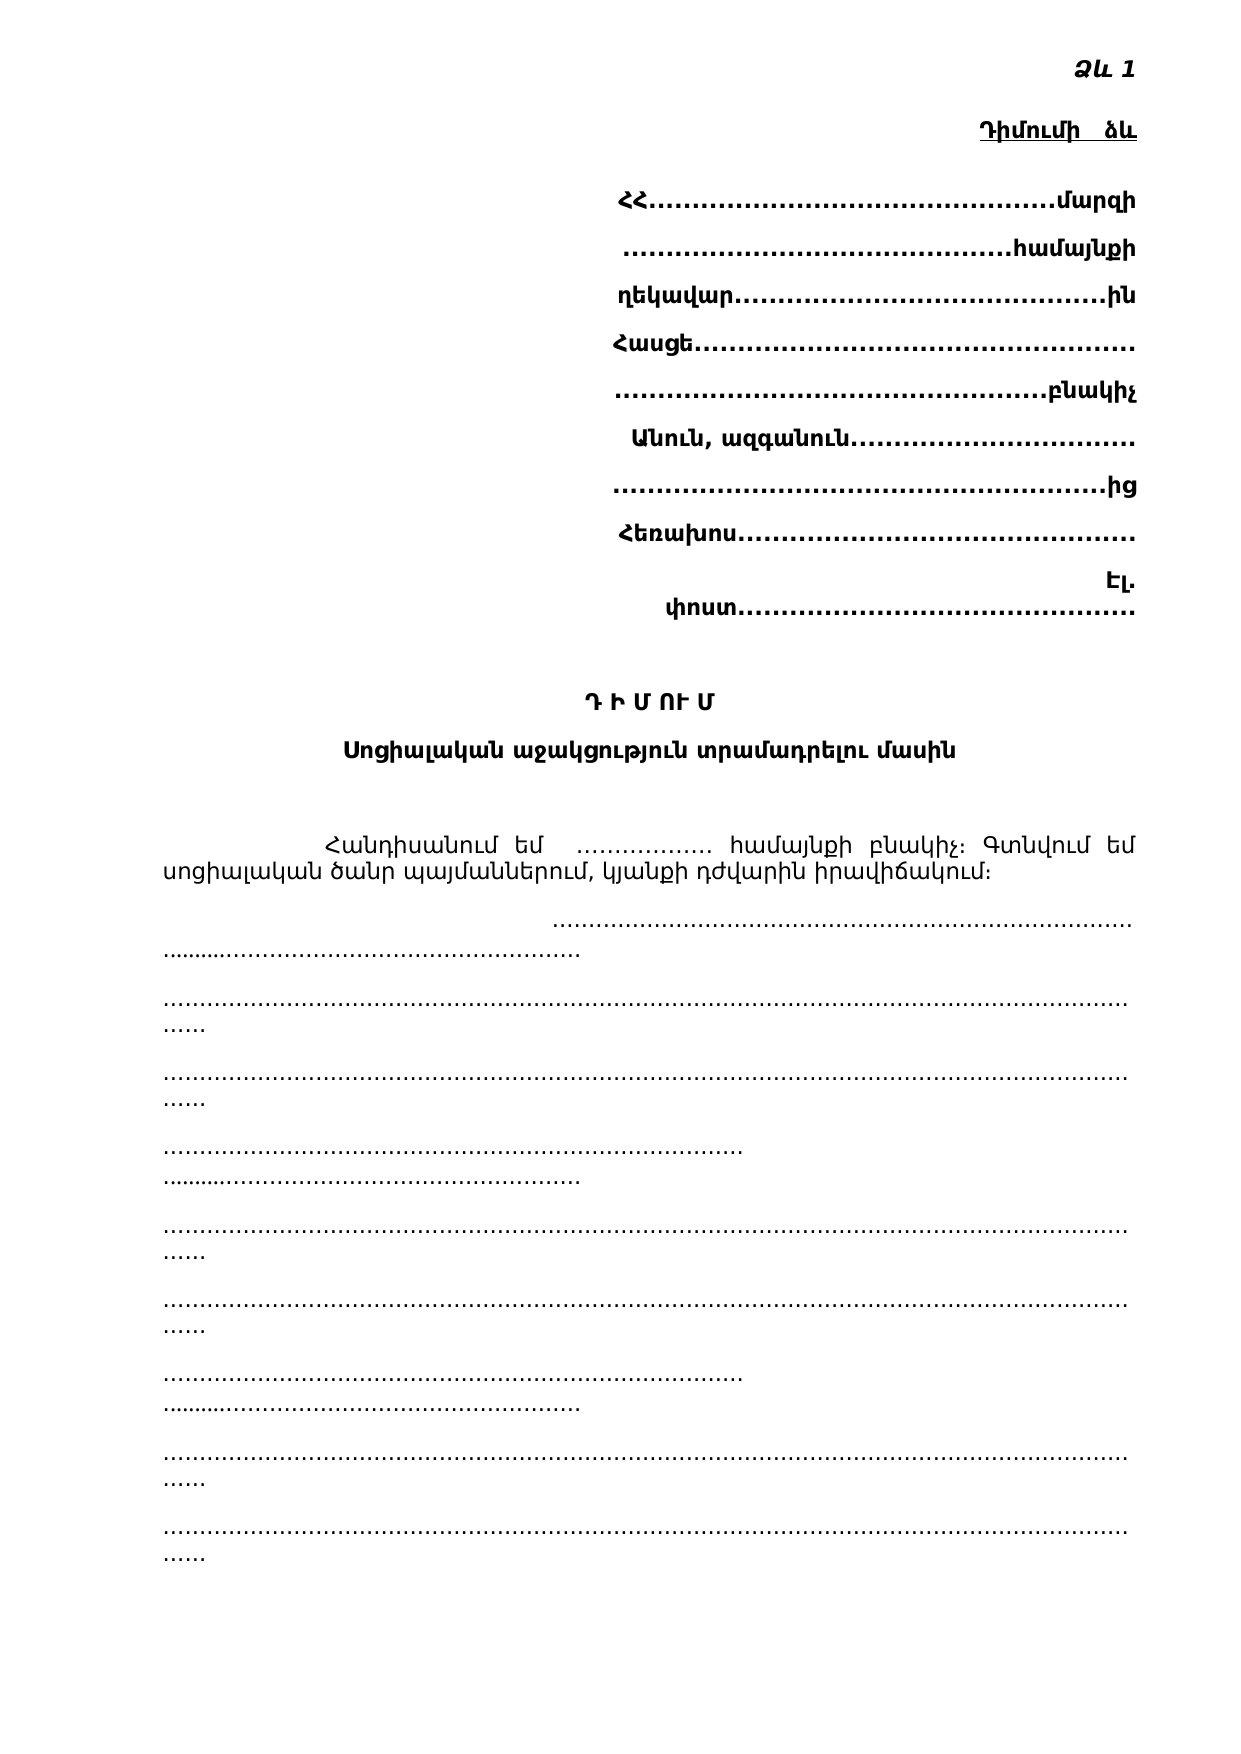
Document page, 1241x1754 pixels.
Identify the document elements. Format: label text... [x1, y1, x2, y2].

text ........................................................................................................................................... [162, 906, 1137, 964]
text Դիմումի ձև [162, 117, 1137, 144]
text Հասցե................................................... [310, 330, 1137, 357]
text ........................................................................................................................................... [162, 1286, 1137, 1339]
text Հանդիսանում եմ ……………… համայնքի բնակիչ։ Գտնվում եմ սոցիալական ծանր պայմաններում, կյանքի դժվարին իրավիճակում։ [162, 832, 1137, 885]
text Էլ. փոստ.............................................. [162, 568, 1137, 621]
text ՀՀ...............................................մարզի [162, 188, 1137, 214]
text .........................................................ից [310, 473, 1137, 499]
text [162, 1439, 1137, 1492]
text ..................................................բնակիչ [310, 378, 1137, 404]
text ղեկավար...........................................ին [162, 283, 1137, 309]
text ........................................................................................................................................... [162, 985, 1137, 1038]
text Անուն, ազգանուն................................. [310, 425, 1137, 452]
text .............................................համայնքի [162, 235, 1137, 262]
text ........................................................................................................................................... [162, 1133, 1137, 1191]
text Հեռախոս.............................................. [162, 520, 1137, 547]
text Ձև 1 [162, 56, 1137, 83]
text ........................................................................................................................................... [162, 1212, 1137, 1265]
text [162, 1513, 1137, 1566]
text ........................................................................................................................................... [162, 1360, 1137, 1418]
text Դ Ի Մ ՈՒ Մ [162, 689, 1137, 716]
text ........................................................................................................................................... [162, 1059, 1137, 1112]
text Սոցիալական աջակցություն տրամադրելու մասին [162, 737, 1137, 763]
